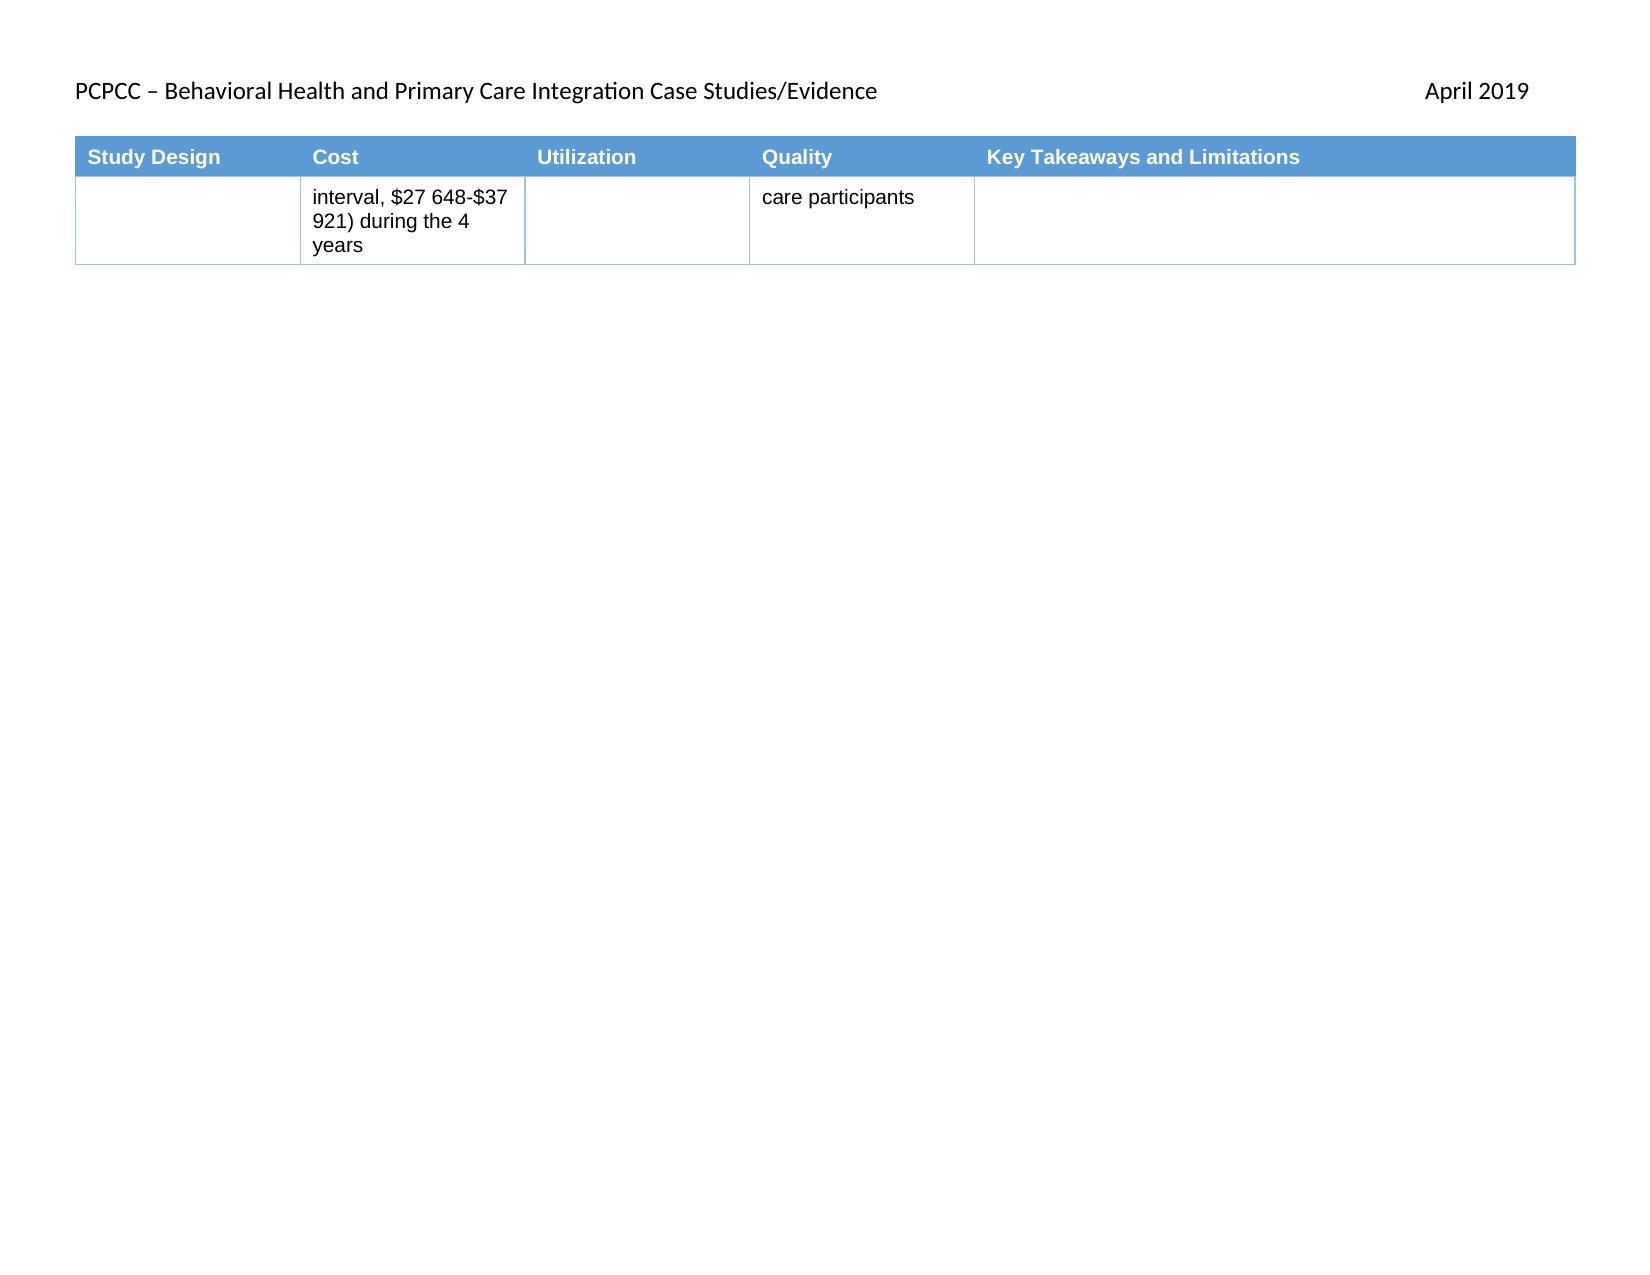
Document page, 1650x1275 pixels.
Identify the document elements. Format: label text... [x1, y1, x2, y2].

table_cell [526, 177, 749, 264]
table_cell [750, 177, 974, 264]
table_cell [975, 177, 1574, 264]
table_header Study Design [76, 137, 300, 176]
table_header Key Takeaways and Limitations [975, 137, 1574, 176]
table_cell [76, 177, 300, 264]
table_header Cost [301, 137, 524, 176]
table_header Utilization [526, 137, 749, 176]
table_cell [301, 177, 524, 264]
table_header Quality [750, 137, 974, 176]
